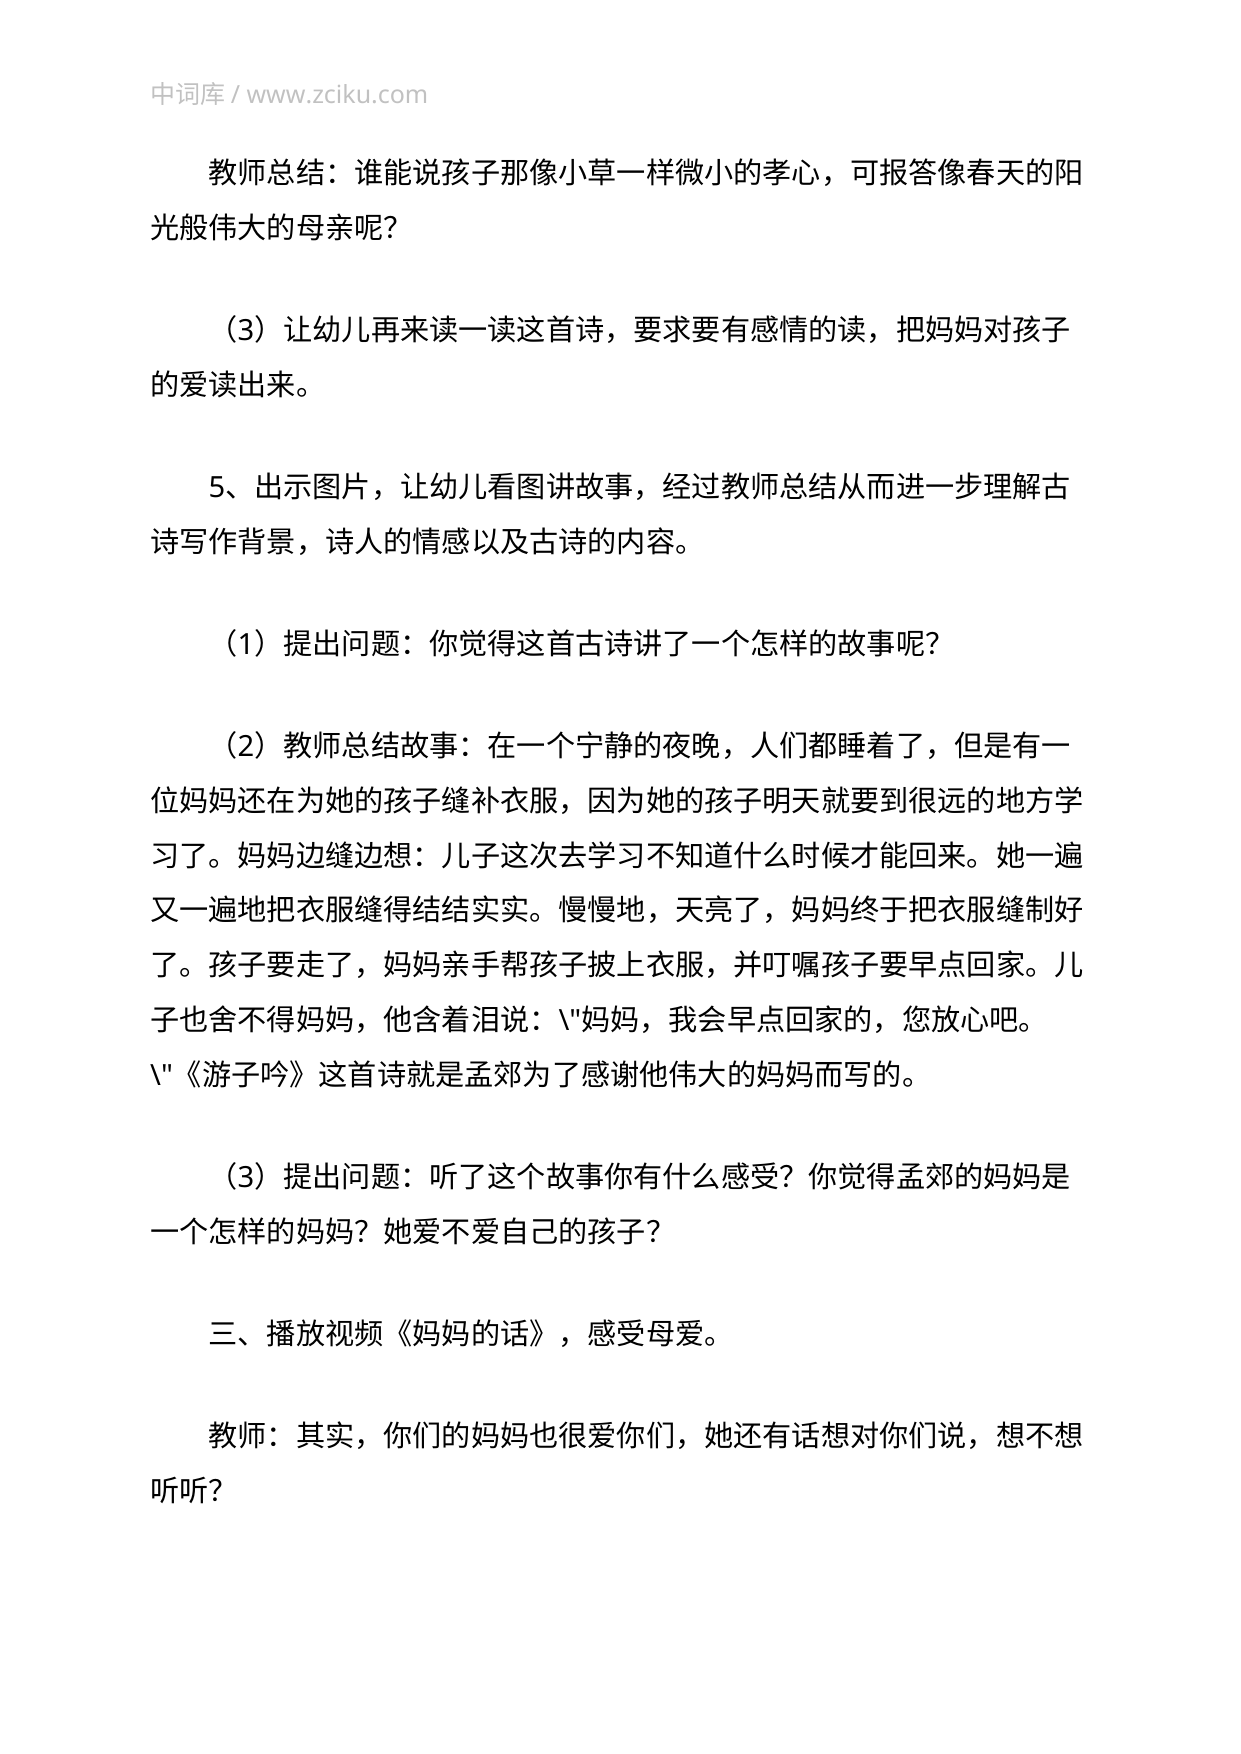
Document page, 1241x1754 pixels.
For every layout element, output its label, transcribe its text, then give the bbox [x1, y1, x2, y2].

text （3）提出问题：听了这个故事你有什么感受？你觉得孟郊的妈妈是一个怎样的妈妈？她爱不爱自己的孩子？ [150, 1154, 1090, 1251]
text 三、播放视频《妈妈的话》，感受母爱。 [150, 1311, 1090, 1353]
text （2）教师总结故事：在一个宁静的夜晚，人们都睡着了，但是有一位妈妈还在为她的孩子缝补衣服，因为她的孩子明天就要到很远的地方学习了。妈妈边缝边想：儿子这次去学习不知道什么时候才能回来。她一遍又一遍地把衣服缝得结结实实。慢慢地，天亮了，妈妈终于把衣服缝制好了。孩子要走了，妈妈亲手帮孩子披上衣服，并叮嘱孩子要早点回家。儿子也舍不得妈妈，他含着泪说：\"妈妈，我会早点回家的，您放心吧。\"《游子吟》这首诗就是孟郊为了感谢他伟大的妈妈而写的。 [150, 722, 1090, 1094]
text （1）提出问题：你觉得这首古诗讲了一个怎样的故事呢？ [150, 620, 1090, 663]
text 教师总结：谁能说孩子那像小草一样微小的孝心，可报答像春天的阳光般伟大的母亲呢？ [150, 150, 1090, 247]
text 教师：其实，你们的妈妈也很爱你们，她还有话想对你们说，想不想听听？ [150, 1412, 1090, 1509]
text （3）让幼儿再来读一读这首诗，要求要有感情的读，把妈妈对孩子的爱读出来。 [150, 307, 1090, 404]
text 5、出示图片，让幼儿看图讲故事，经过教师总结从而进一步理解古诗写作背景，诗人的情感以及古诗的内容。 [150, 463, 1090, 561]
